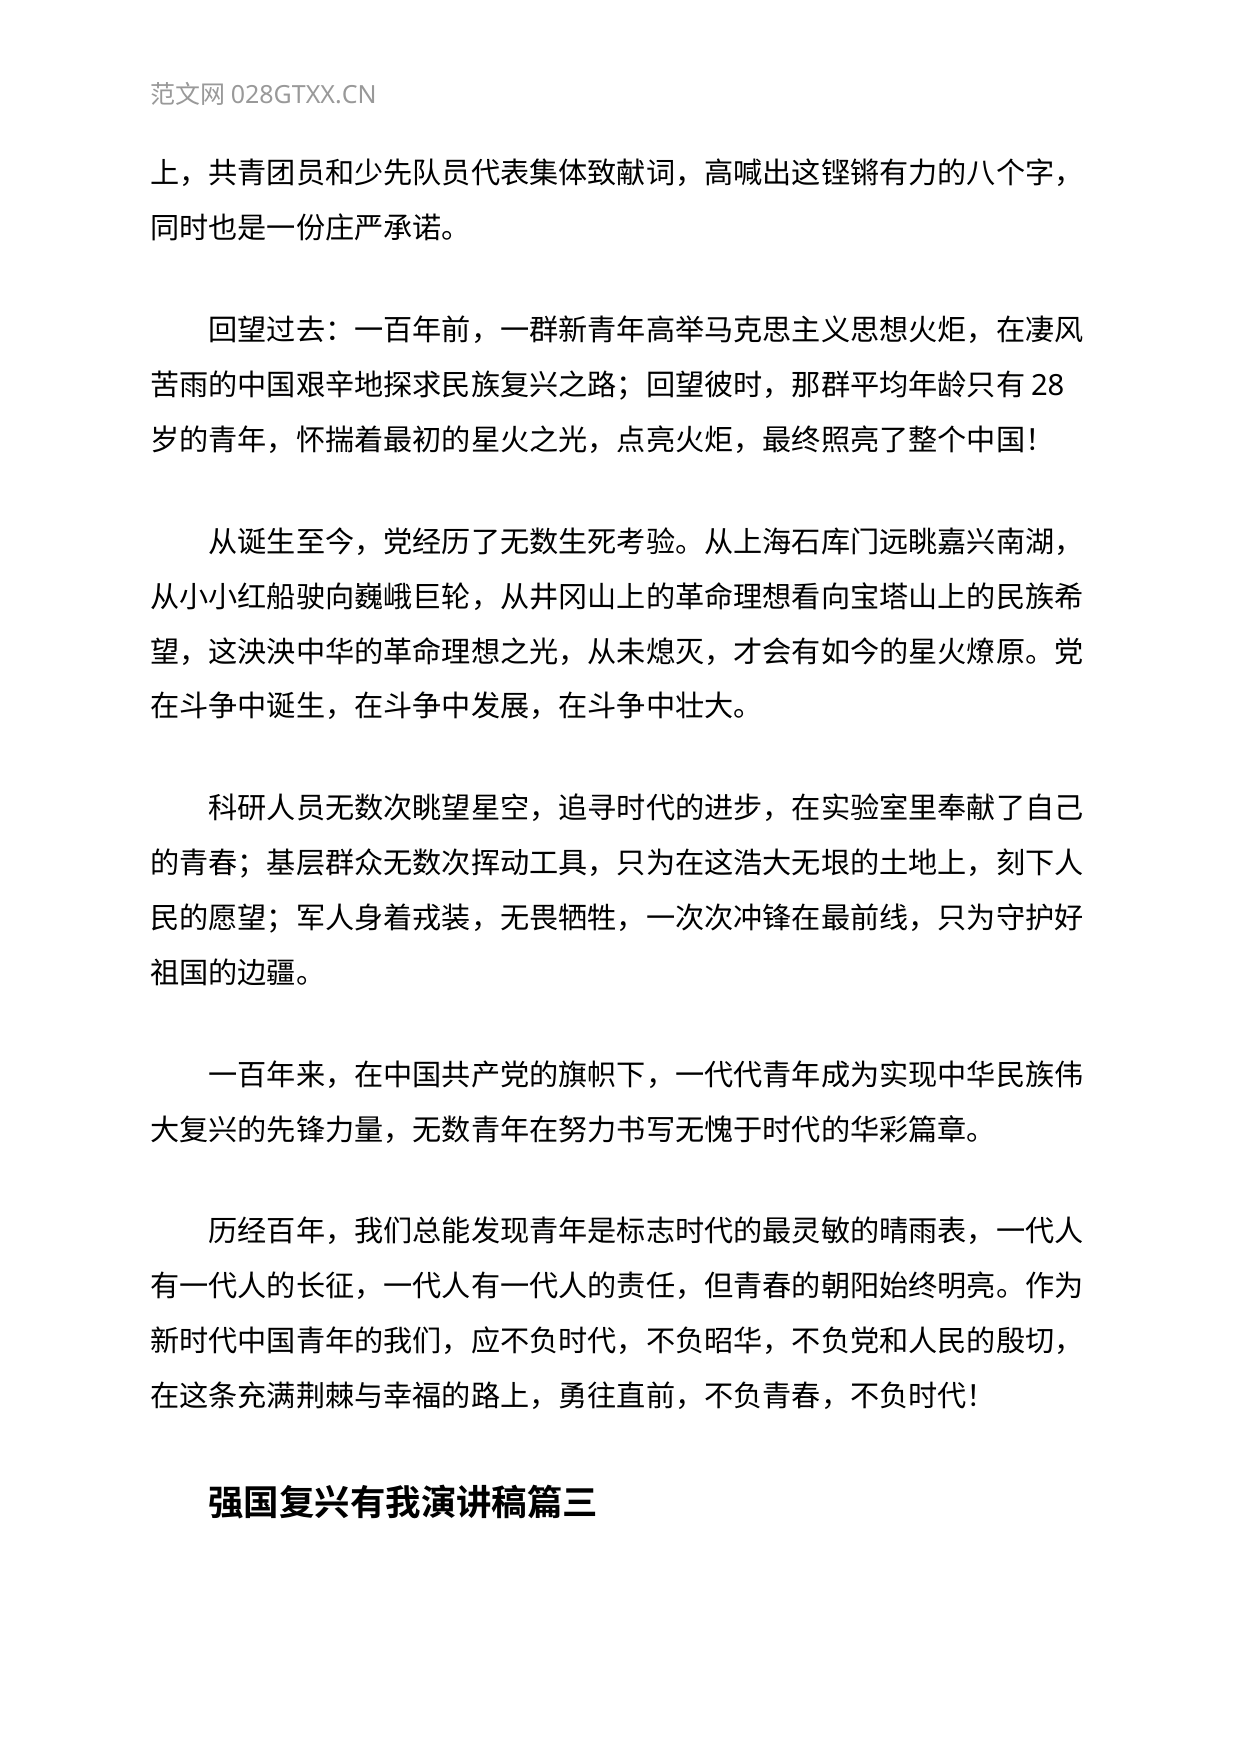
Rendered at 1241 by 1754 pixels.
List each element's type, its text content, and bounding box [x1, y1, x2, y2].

text 科研人员无数次眺望星空，追寻时代的进步，在实验室里奉献了自己的青春；基层群众无数次挥动工具，只为在这浩大无垠的土地上，刻下人民的愿望；军人身着戎装，无畏牺牲，一次次冲锋在最前线，只为守护好祖国的边疆。 [150, 785, 1090, 992]
text 从诞生至今，党经历了无数生死考验。从上海石库门远眺嘉兴南湖，从小小红船驶向巍峨巨轮，从井冈山上的革命理想看向宝塔山上的民族希望，这泱泱中华的革命理想之光，从未熄灭，才会有如今的星火燎原。党在斗争中诞生，在斗争中发展，在斗争中壮大。 [150, 518, 1090, 725]
text 强国复兴有我演讲稿篇三 [150, 1474, 1090, 1526]
text 一百年来，在中国共产党的旗帜下，一代代青年成为实现中华民族伟大复兴的先锋力量，无数青年在努力书写无愧于时代的华彩篇章。 [150, 1051, 1090, 1148]
text 历经百年，我们总能发现青年是标志时代的最灵敏的晴雨表，一代人有一代人的长征，一代人有一代人的责任，但青春的朝阳始终明亮。作为新时代中国青年的我们，应不负时代，不负昭华，不负党和人民的殷切，在这条充满荆棘与幸福的路上，勇往直前，不负青春，不负时代！ [150, 1208, 1090, 1415]
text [150, 150, 1090, 247]
text 回望过去：一百年前，一群新青年高举马克思主义思想火炬，在凄风苦雨的中国艰辛地探求民族复兴之路；回望彼时，那群平均年龄只有28岁的青年，怀揣着最初的星火之光，点亮火炬，最终照亮了整个中国！ [150, 307, 1090, 459]
